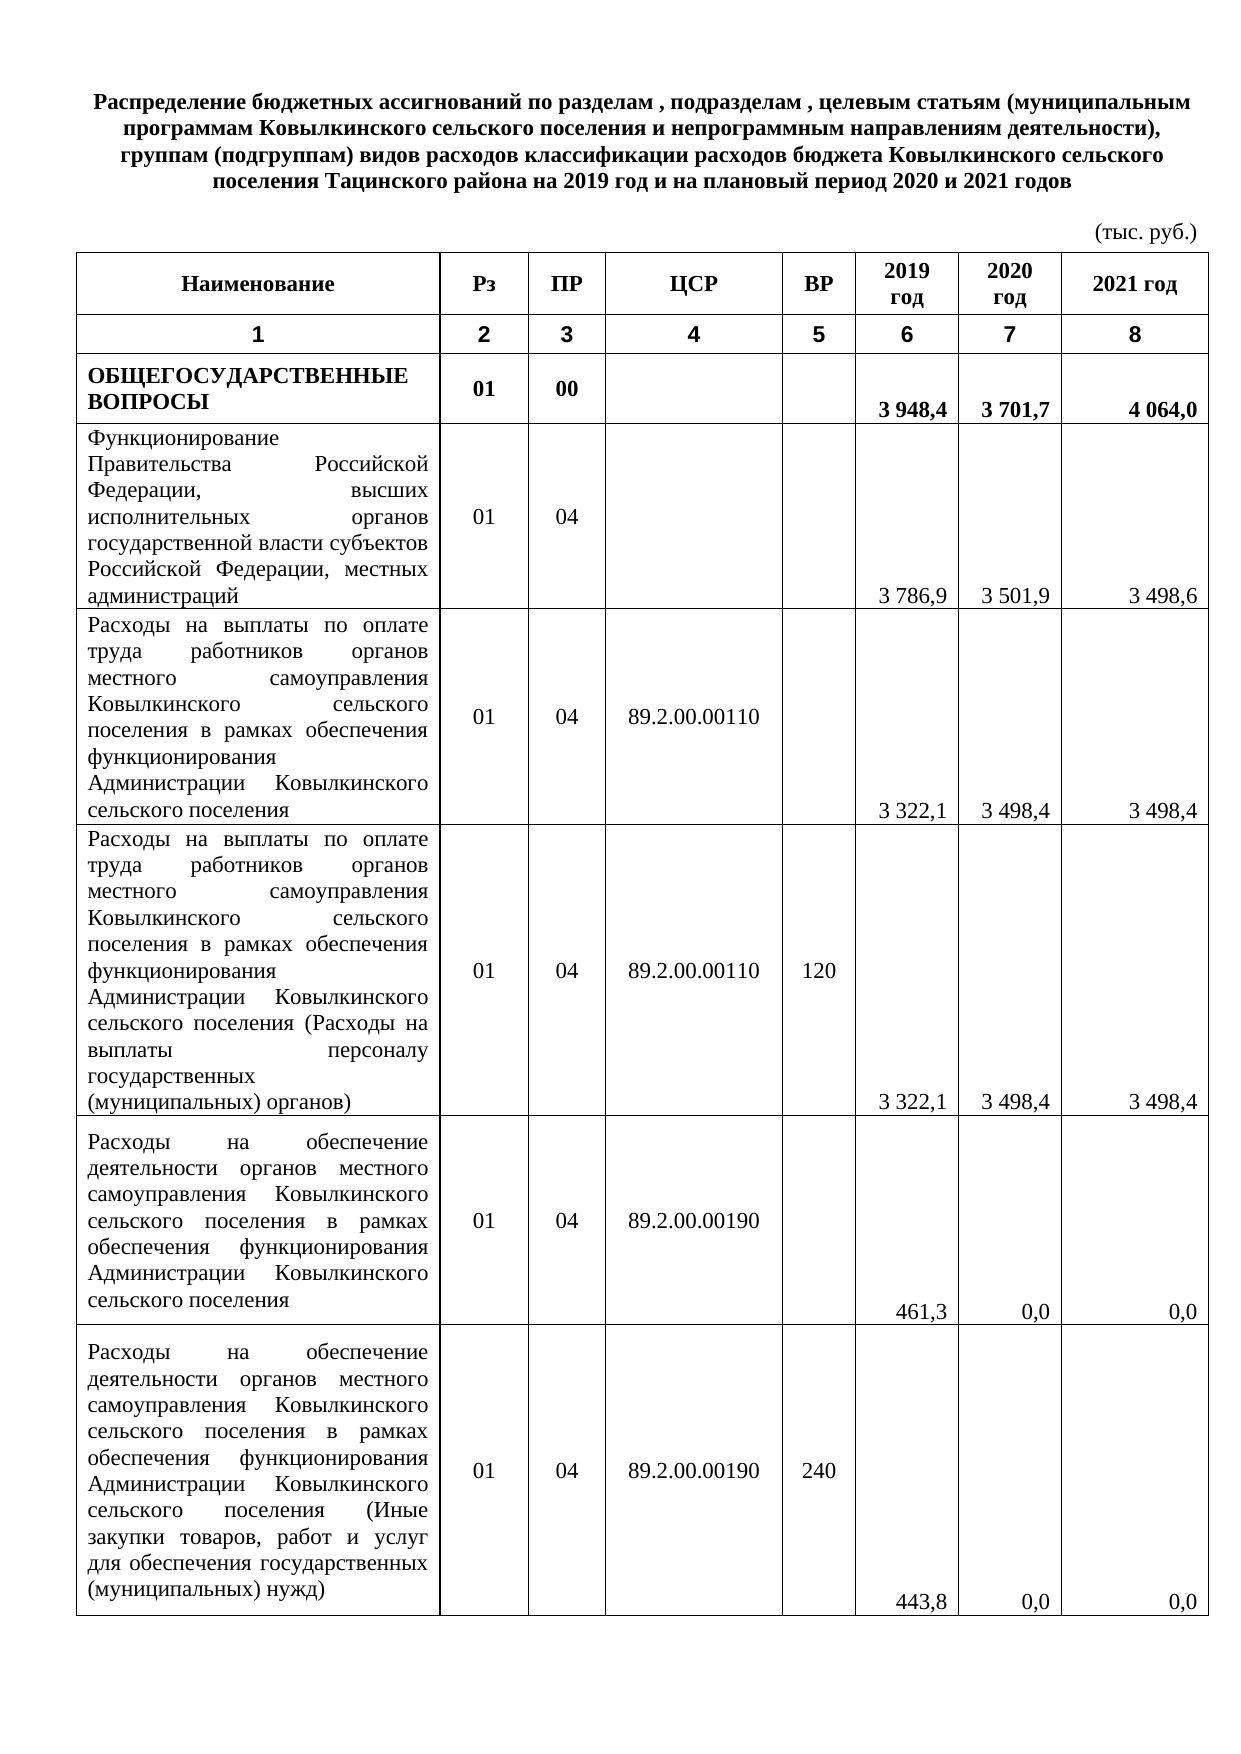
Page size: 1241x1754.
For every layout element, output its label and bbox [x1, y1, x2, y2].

table_header [59, 70, 1211, 1616]
